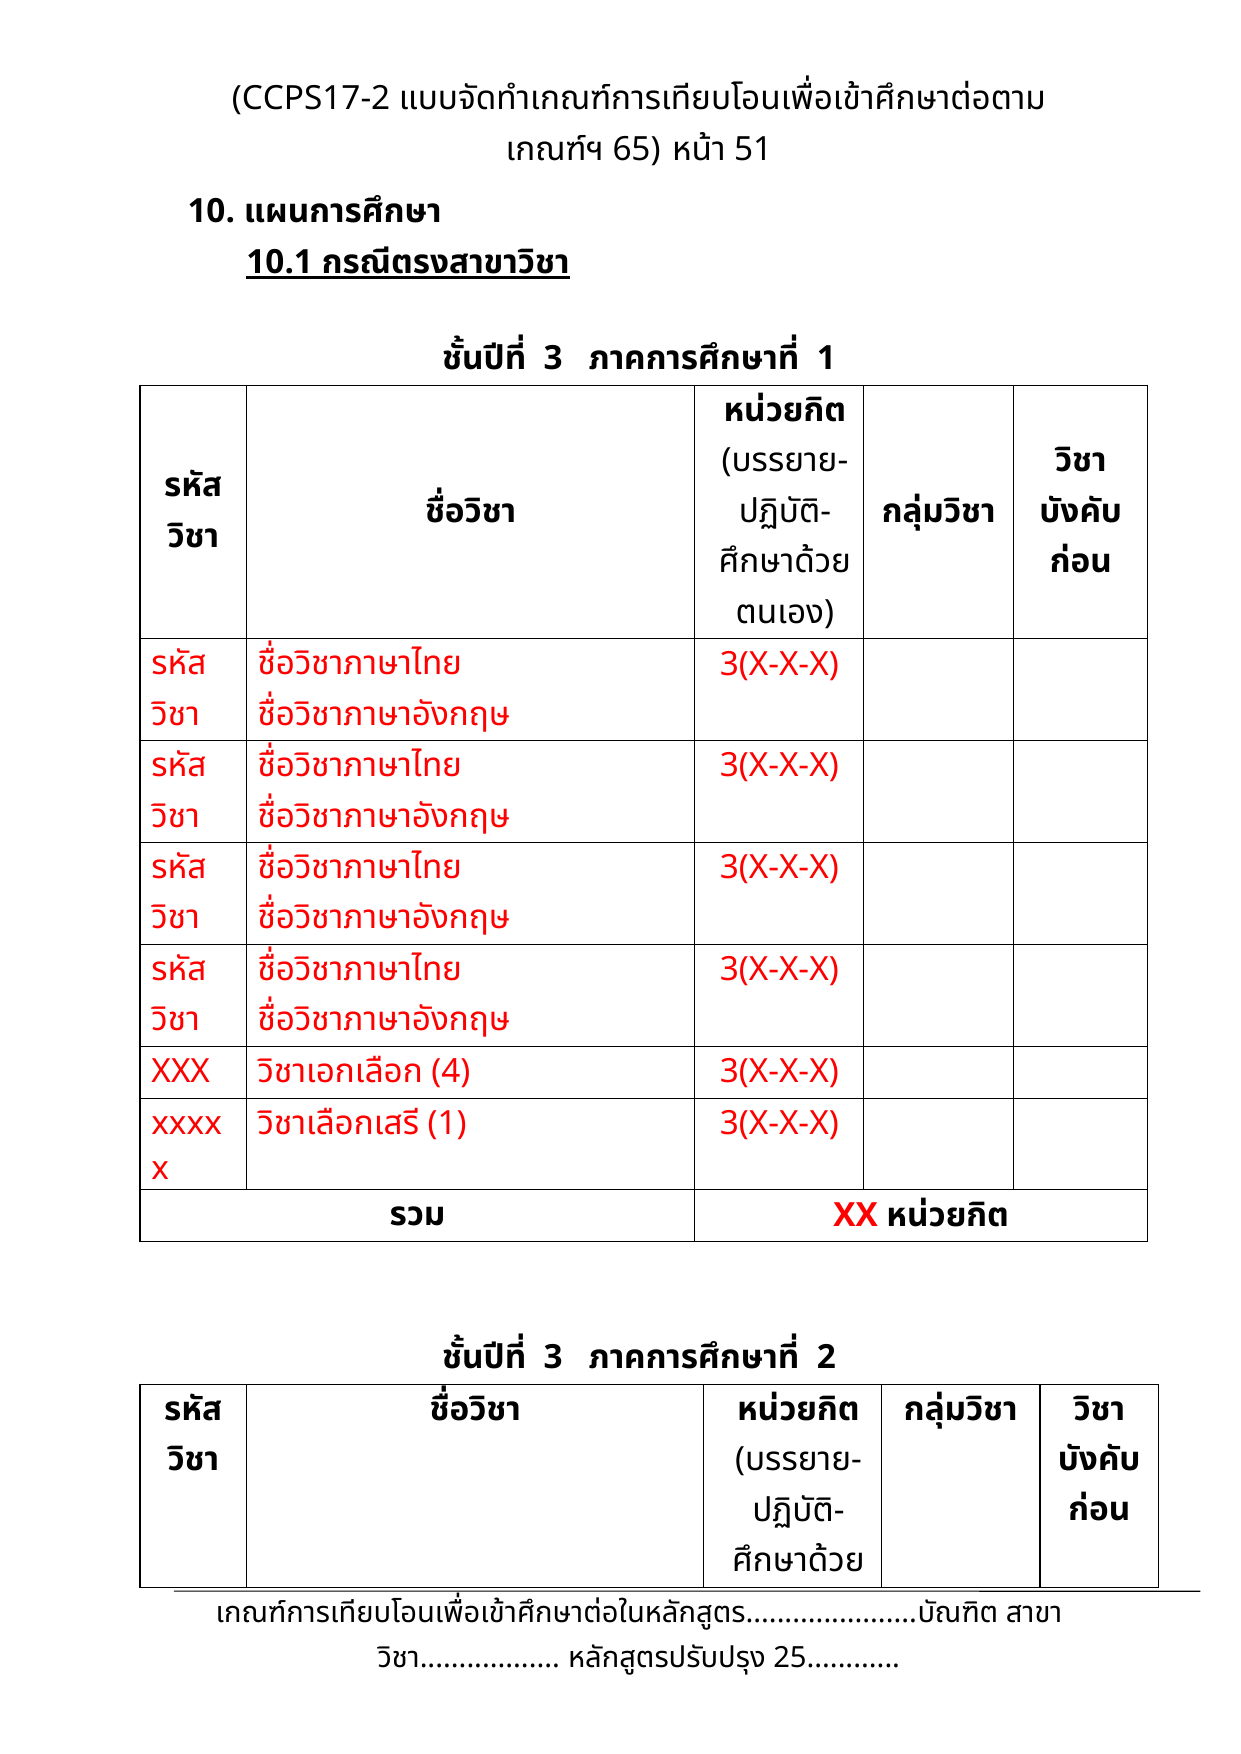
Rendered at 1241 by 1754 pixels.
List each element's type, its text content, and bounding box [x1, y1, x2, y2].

table_cell ชื่อวิชาภาษาไทย ชื่อวิชาภาษาอังกฤษ [247, 639, 694, 740]
text ชั้นปีที่ 3 ภาคการศึกษาที่ 1 [187, 334, 1090, 384]
table_cell 3(X-X-X) [695, 741, 863, 842]
table_cell 3(X-X-X) [695, 1047, 863, 1097]
text 10. แผนการศึกษา [187, 187, 1090, 238]
table_cell 3(X-X-X) [695, 945, 863, 1046]
table_cell [1014, 639, 1147, 740]
table_header วิชาบังคับก่อน [1014, 386, 1147, 638]
table_cell รหัสวิชา [141, 741, 246, 842]
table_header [704, 1385, 881, 1587]
table_cell XXX [141, 1047, 246, 1097]
table_cell ชื่อวิชาภาษาไทย ชื่อวิชาภาษาอังกฤษ [247, 843, 694, 944]
table_cell วิชาเอกเลือก (4) [247, 1047, 694, 1097]
table_header กลุ่มวิชา [864, 386, 1013, 638]
table_cell [1014, 1047, 1147, 1097]
table_header รหัสวิชา [141, 386, 246, 638]
text 10.1 กรณีตรงสาขาวิชา [187, 238, 1090, 288]
table_cell XX หน่วยกิต [695, 1190, 1147, 1241]
text ชั้นปีที่ 3 ภาคการศึกษาที่ 2 [187, 1333, 1090, 1383]
table_cell [1014, 741, 1147, 842]
table_cell วิชาเลือกเสรี (1) [247, 1099, 694, 1189]
table_cell รวม [141, 1190, 694, 1241]
table_cell [864, 741, 1013, 842]
table_header วิชาบังคับก่อน [1041, 1385, 1158, 1587]
table_cell [864, 843, 1013, 944]
table_cell [864, 1099, 1013, 1189]
table_cell รหัสวิชา [141, 843, 246, 944]
table_cell 3(X-X-X) [695, 1099, 863, 1189]
table_cell [1014, 1099, 1147, 1189]
table_cell ชื่อวิชาภาษาไทย ชื่อวิชาภาษาอังกฤษ [247, 741, 694, 842]
table_cell รหัสวิชา [141, 639, 246, 740]
table_header หน่วยกิต (บรรยาย-ปฏิบัติ-ศึกษาด้วยตนเอง) [695, 386, 863, 638]
table_cell รหัสวิชา [141, 945, 246, 1046]
table_header ชื่อวิชา [247, 1385, 703, 1587]
table_cell 3(X-X-X) [695, 843, 863, 944]
table_header กลุ่มวิชา [882, 1385, 1039, 1587]
table_cell [864, 639, 1013, 740]
table_cell xxxxx [141, 1099, 246, 1189]
table_cell [1014, 945, 1147, 1046]
table_header ชื่อวิชา [247, 386, 694, 638]
table_cell [864, 1047, 1013, 1097]
table_cell 3(X-X-X) [695, 639, 863, 740]
table_cell ชื่อวิชาภาษาไทย ชื่อวิชาภาษาอังกฤษ [247, 945, 694, 1046]
table_cell [1014, 843, 1147, 944]
table_cell [864, 945, 1013, 1046]
table_header รหัสวิชา [141, 1385, 246, 1587]
